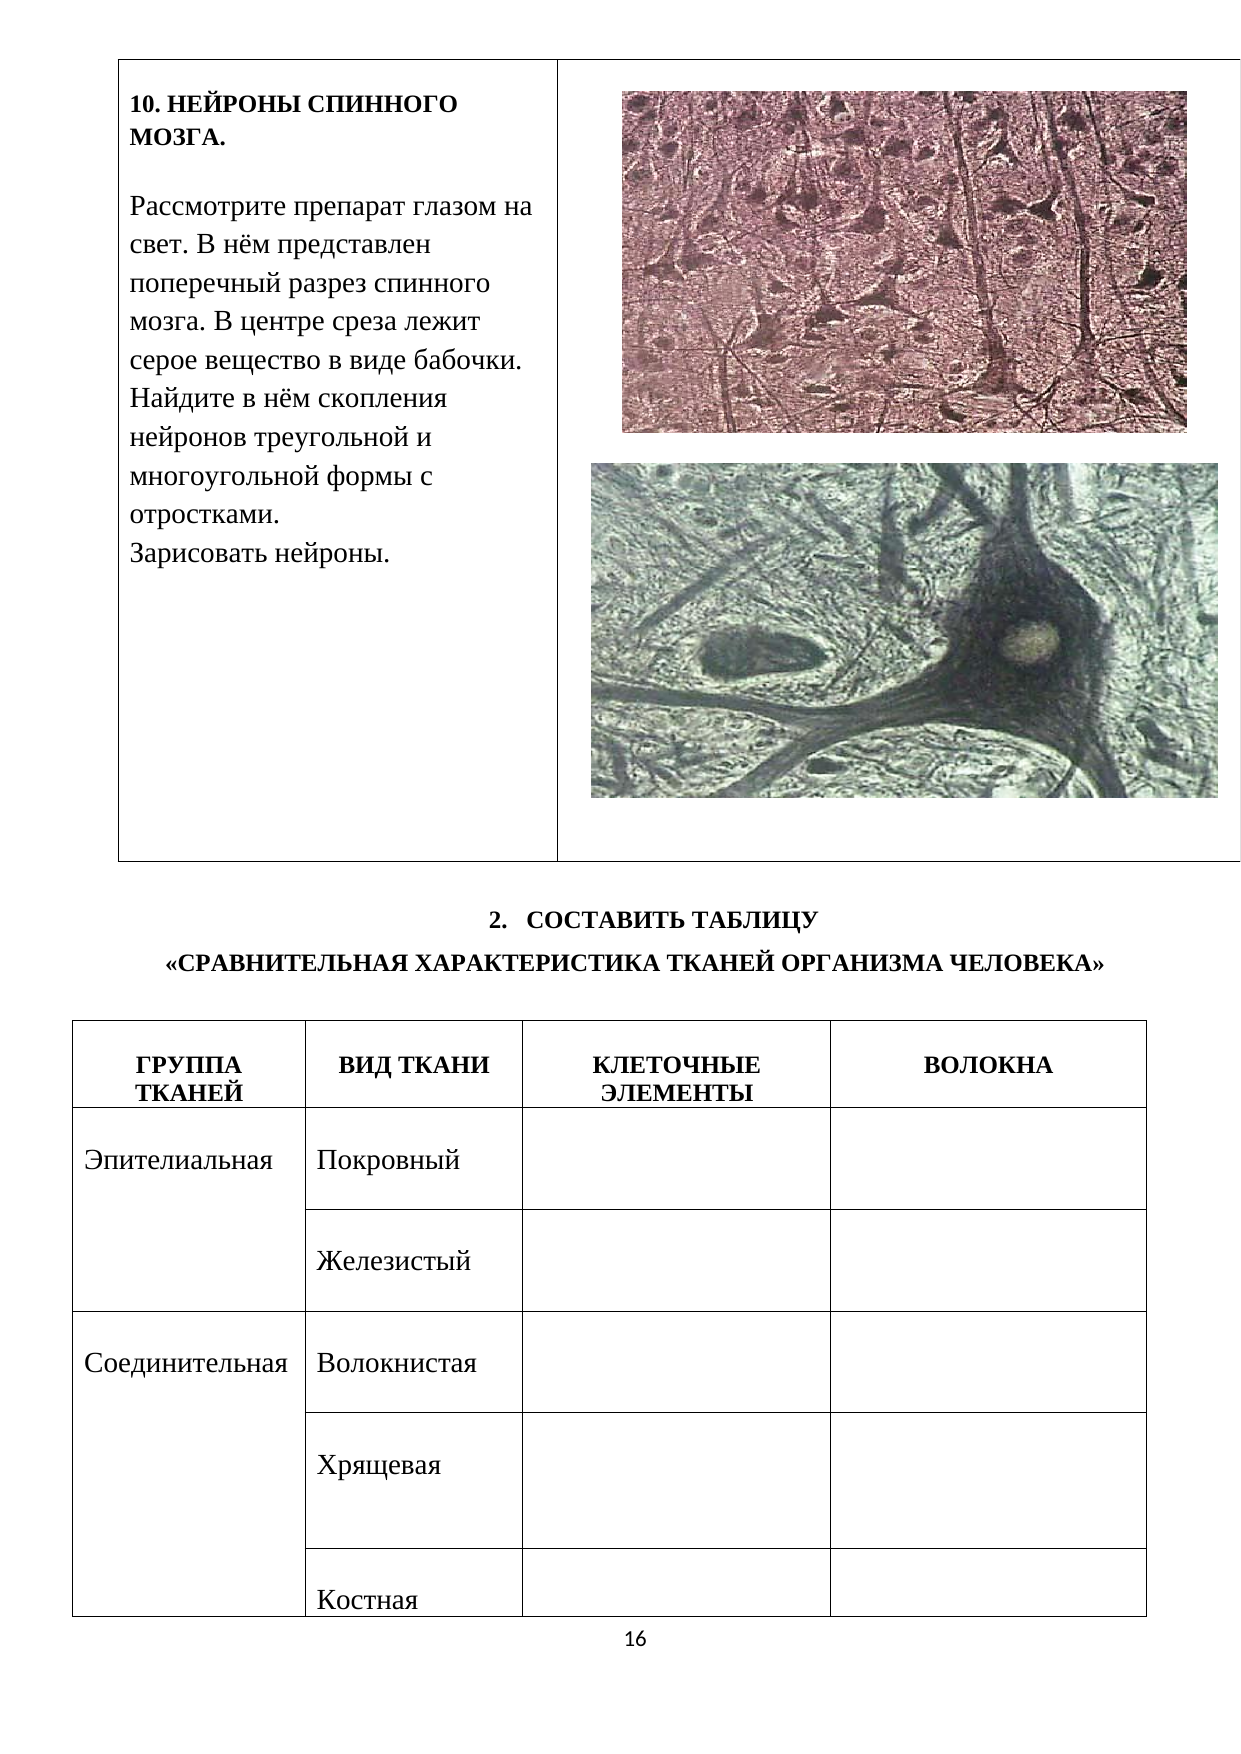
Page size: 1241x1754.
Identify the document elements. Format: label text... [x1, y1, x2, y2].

text «СРАВНИТЕЛЬНАЯ ХАРАКТЕРИСТИКА ТКАНЕЙ ОРГАНИЗМА ЧЕЛОВЕКА» [118, 948, 1152, 977]
table_cell [523, 1210, 830, 1311]
table_cell Хрящевая [306, 1413, 522, 1547]
table_cell Волокнистая [306, 1312, 522, 1412]
table_cell Эпителиальная [73, 1108, 305, 1311]
table_header ВОЛОКНА [831, 1021, 1146, 1107]
table_cell [831, 1549, 1146, 1616]
table_cell Железистый [306, 1210, 522, 1311]
table_cell Покровный [306, 1108, 522, 1209]
table_header ГРУППА ТКАНЕЙ [73, 1021, 305, 1107]
picture [622, 91, 1187, 433]
table_cell [523, 1413, 830, 1547]
table_header 10. НЕЙРОНЫ СПИННОГО МОЗГА. Рассмотрите препарат глазом на свет. В нём представлен поперечный разрез спинного мозга. В центре среза лежит серое вещество в виде бабочки. Найдите в нём скопления нейронов треугольной и многоугольной формы с отростками. Зарисовать нейроны. [119, 60, 557, 861]
table_cell Костная [306, 1549, 522, 1616]
table_cell [831, 1312, 1146, 1412]
table_header КЛЕТОЧНЫЕ ЭЛЕМЕНТЫ [523, 1021, 830, 1107]
table_cell Соединительная [73, 1312, 305, 1616]
table_header [558, 60, 1240, 861]
table_cell [523, 1312, 830, 1412]
table_cell [831, 1413, 1146, 1547]
table_cell [523, 1549, 830, 1616]
picture [591, 463, 1218, 798]
table_cell [831, 1210, 1146, 1311]
table_cell [523, 1108, 830, 1209]
list СОСТАВИТЬ ТАБЛИЦУ [156, 905, 1152, 934]
table_header ВИД ТКАНИ [306, 1021, 522, 1107]
table_cell [831, 1108, 1146, 1209]
